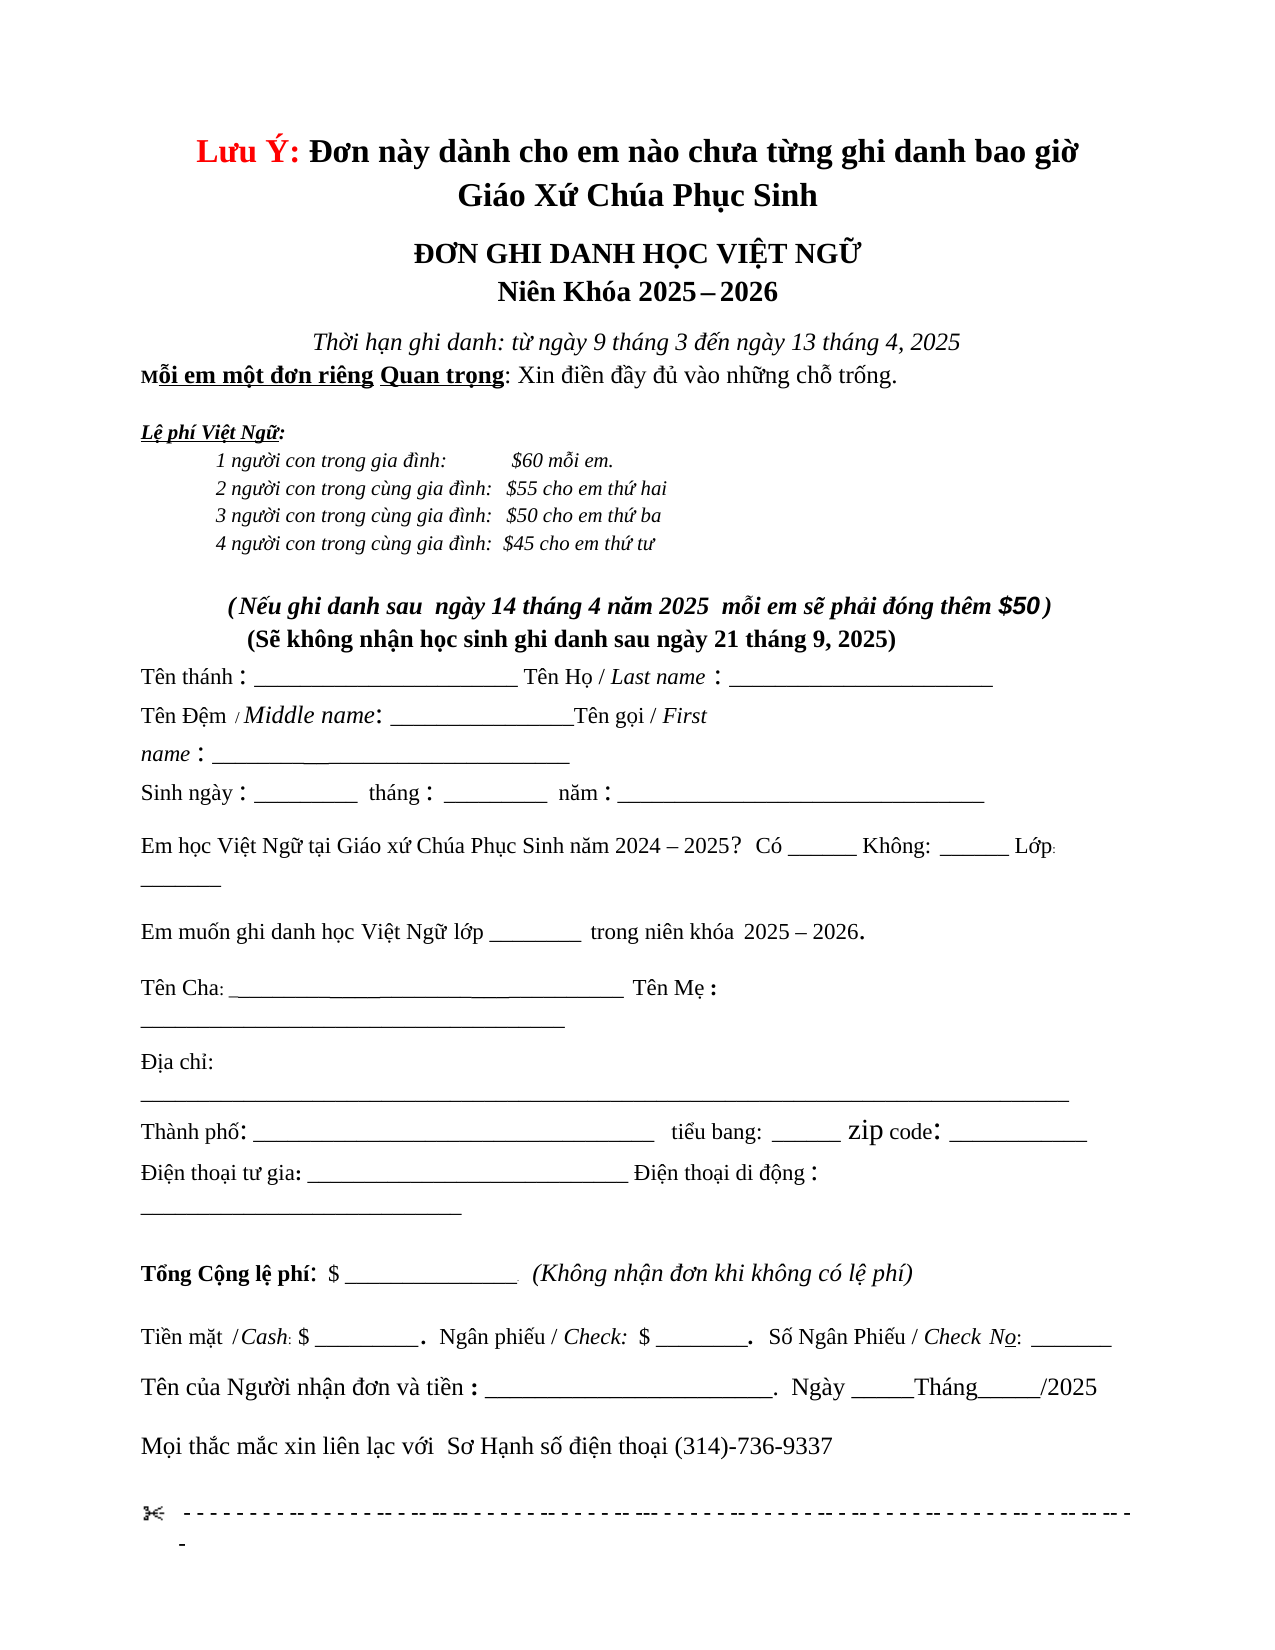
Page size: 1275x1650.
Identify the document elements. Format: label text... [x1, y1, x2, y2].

text Em học Việt Ngữ tại Giáo xứ Chúa Phục Sinh năm 2024 – 2025 ? Có ______ Không: ______ Lớp: _______ [141, 830, 1134, 889]
text (Sẽ không nhận học sinh ghi danh sau ngày 21 tháng 9, 2025) [141, 624, 1134, 653]
text Mọi thắc mắc xin liên lạc với Sơ Hạnh số điện thoại (314)-736-9337 [141, 1431, 1134, 1460]
text Tổng Cộng lệ phí: $ _______________. (Không nhận đơn khi không có lệ phí) [141, 1254, 1134, 1288]
text 4 người con trong cùng gia đình: $45 cho em thứ tư [216, 531, 1134, 555]
text Em muốn ghi danh học Việt Ngữ lớp ________ trong niên khóa 2025 – 2026. [141, 912, 1134, 946]
text Tên Cha: __________________________________ Tên Mẹ : _____________________________________ [141, 972, 1134, 1031]
text ( Nếu ghi danh sau ngày 14 tháng 4 năm 2025 mỗi em sẽ phải đóng thêm $50 ) [141, 591, 1134, 620]
text Thời hạn ghi danh: từ ngày 9 tháng 3 đến ngày 13 tháng 4, 2025 [141, 327, 1134, 355]
picture [141, 1505, 166, 1522]
list - - - - - - - - -- - - - - - -- - -- -- -- - - - - - -- - - - - -- --- - - - - - -- - - - - - -- - -- - - - - -- - - - - - -- - - -- -- -- - - [141, 1497, 1134, 1558]
text Điện thoại tư gia: ____________________________ Điện thoại di động : ____________________________ [141, 1153, 1134, 1217]
text ĐƠN GHI DANH HỌC VIỆT NGỮ [141, 236, 1134, 269]
text 1 người con trong gia đình: $60 mỗi em. [216, 448, 1134, 472]
text Sinh ngày :._________ tháng : _________ năm : ________________________________ [141, 773, 1134, 807]
text Tên của Người nhận đơn và tiền : _______________________. Ngày _____Tháng_____/2025 [141, 1372, 1134, 1401]
text Niên Khóa 2025 – 2026 [141, 274, 1134, 308]
text Tiền mặt / Cash: $ _________ . Ngân phiếu / Check: $ ________. Số Ngân Phiếu / Check No: _______ [141, 1323, 1134, 1349]
text Mỗi em một đơn riêng Quan trọng: Xin điền đầy đủ vào những chỗ trống. [141, 360, 1134, 388]
text Thành phố: ___________________________________ tiểu bang: ______ zip code: ____________ [141, 1109, 1144, 1147]
text 3 người con trong cùng gia đình: $50 cho em thứ ba [216, 503, 1134, 527]
text Giáo Xứ Chúa Phục Sinh [141, 175, 1134, 214]
text Lưu Ý: Đơn này dành cho em nào chưa từng ghi danh bao giờ [141, 131, 1134, 169]
text Lệ phí Việt Ngữ: [141, 420, 1134, 444]
text Tên Đệm / Middle name:.________________Tên gọi / First name.:._______________________________ [141, 696, 1134, 768]
text Tên thánh :._______________________ Tên Họ / Last name :._______________________ [141, 657, 1134, 691]
text 2 người con trong cùng gia đình: $55 cho em thứ hai [216, 476, 1134, 499]
text Địa chỉ: _________________________________________________________________________________ [141, 1048, 1144, 1105]
